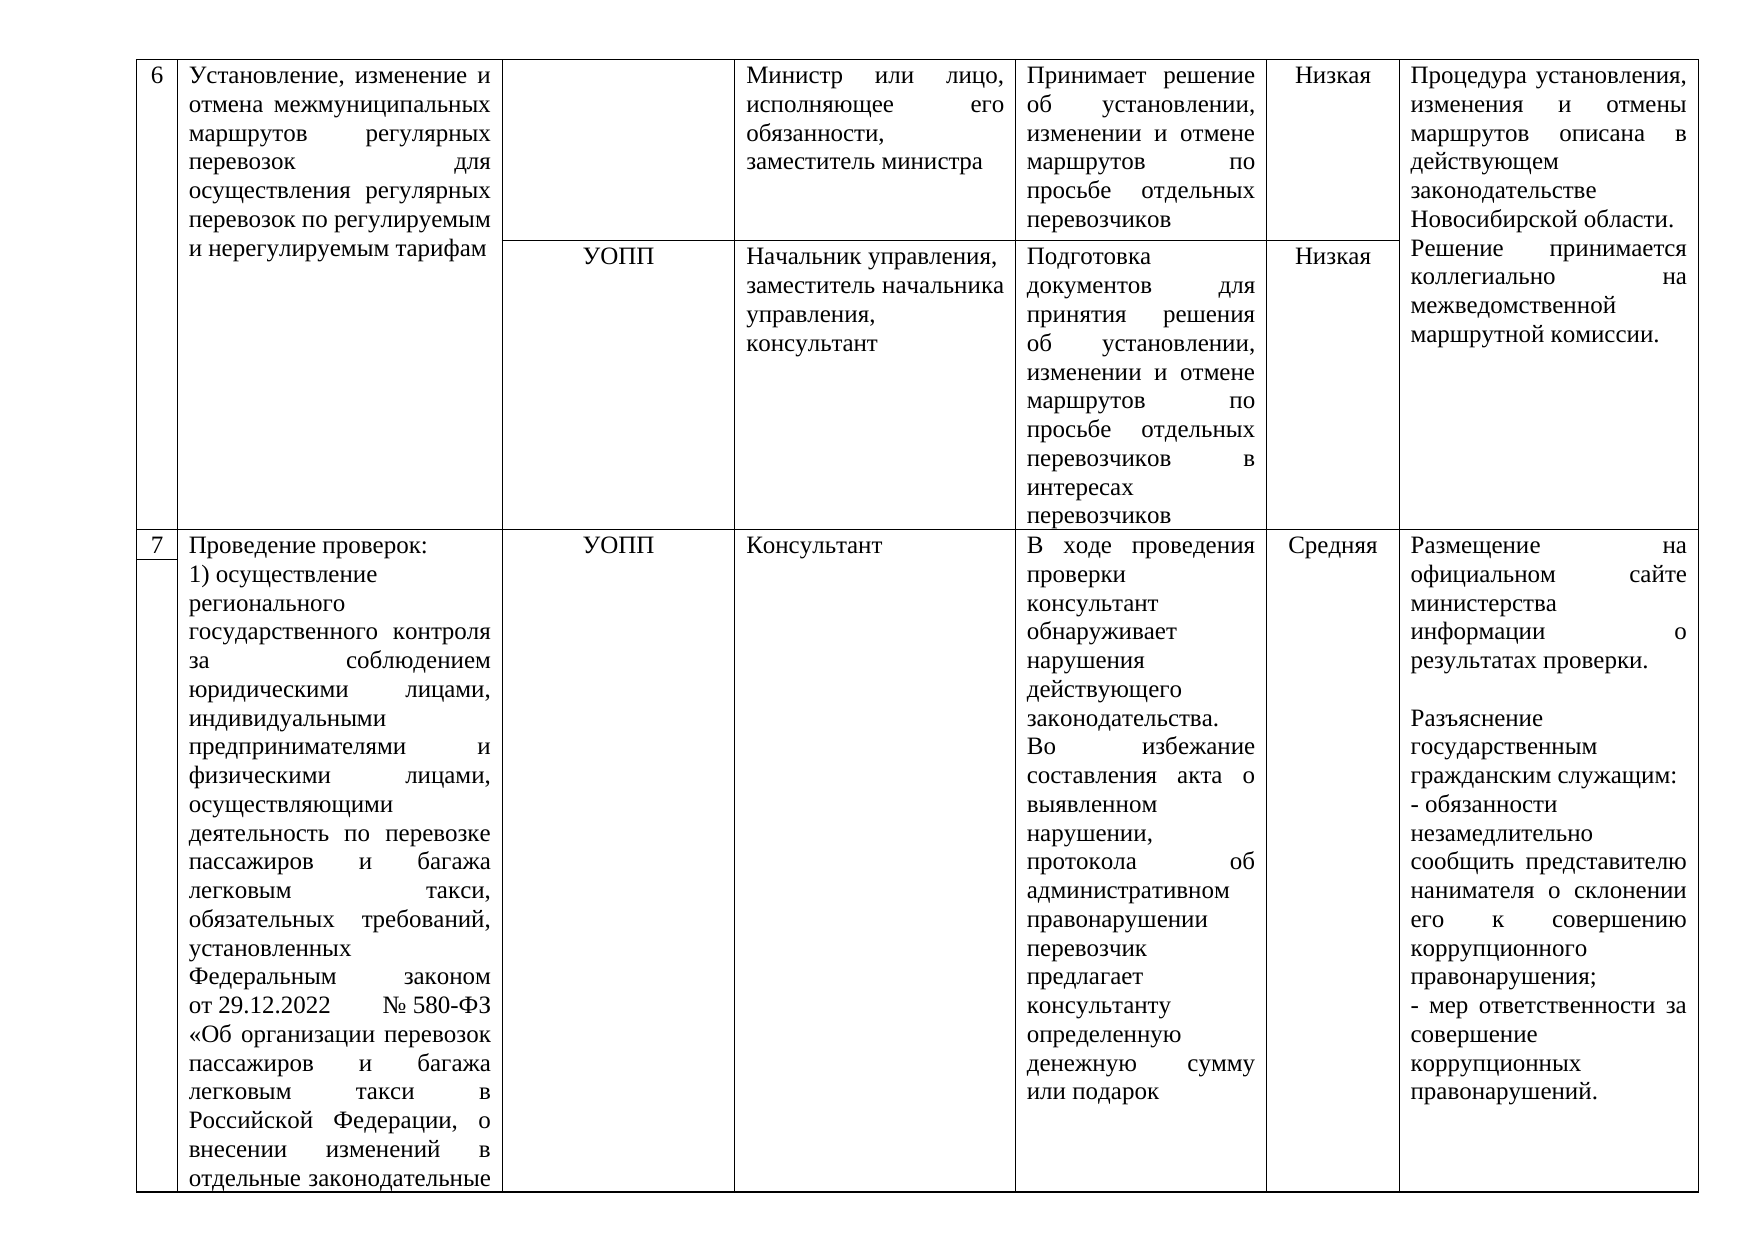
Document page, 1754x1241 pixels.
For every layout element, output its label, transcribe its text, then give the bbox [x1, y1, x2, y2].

table_cell УОПП УДК УОПП ОРТИ ОБДД [503, 530, 734, 1191]
table_cell Низкая [1267, 241, 1399, 529]
table_cell Начальник управления, заместитель начальника управления, консультант [735, 241, 1015, 529]
table_cell Средняя Низкая Низкая Средняя Средняя Средняя [1267, 530, 1399, 1191]
table_cell Процедура установления, изменения и отмены маршрутов описана в действующем законодательстве Новосибирской области. Решение принимается коллегиально на межведомственной маршрутной комиссии. [1400, 60, 1698, 529]
table_cell [137, 560, 177, 1191]
table_cell Размещение на официальном сайте министерства информации о результатах проверки. Разъяснение государственным гражданским служащим: - обязанности незамедлительно сообщить представителю нанимателя о склонении его к совершению коррупционного правонарушения; - мер ответственности за совершение коррупционных правонарушений. Основания прекращения производства по административному делу четко определены действующим законодательством Российской Федерации Размещение на официальном сайте министерства информации о результатах проверки Разъяснение государственным гражданским служащим: - обязанности незамедлительно сообщить представителю нанимателя о склонении его к совершению коррупционного правонарушения; - мер ответственности за совершение коррупционных правонарушений. В рамках заключенных контрактов осуществляется контроль исполнения подведомственным учреждением Разъяснение государственным гражданским служащим: - обязанности незамедлительно сообщить представителю нанимателя о склонении его к совершению коррупционного правонарушения; - мер ответственности за совершение коррупционных правонарушений. Разъяснение государственным гражданским служащим: - обязанности незамедлительно сообщить представителю нанимателя о склонении его к совершению коррупционного правонарушения; - мер ответственности за совершение коррупционных правонарушений. Разъяснение государственным гражданским служащим: - обязанности незамедлительно сообщить представителю нанимателя о склонении его к совершению коррупционного правонарушения; - мер ответственности за совершение коррупционных правонарушений [1400, 530, 1698, 1191]
table_cell Подготовка документов для принятия решения об установлении, изменении и отмене маршрутов по просьбе отдельных перевозчиков в интересах перевозчиков [1016, 241, 1266, 529]
table_cell 6 [137, 60, 177, 529]
table_cell В ходе проведения проверки консультант обнаруживает нарушения действующего законодательства. Во избежание составления акта о выявленном нарушении, протокола об административном правонарушении перевозчик предлагает консультанту определенную денежную сумму или подарок При рассмотрении дел об административных правонарушениях прекращает производство по административному делу в отношении определенного субъекта. В ходе проведения проверки обнаруживают нарушения действующего законодательства. Во избежание составления акта о выявленном нарушении субъект проверки предлагает проверяющему лицу определенную денежную сумму или подарок Во избежание составления акта о выявленном нарушении перевозчик предлагает представителю министерства определенную денежную сумму или подарок. В ходе проведения проверки консультант обнаруживает нарушения действующего законодательства. Во избежание составления акта о выявленном нарушении перевозчик предлагает консультанту определенную денежную сумму или подарок. В ходе проведения проверки консультант обнаруживает нарушения действующего законодательства. Во избежание составления акта о выявленном нарушении ОМС, ГКУ НСО ТУАД предлагает консультанту определенную денежную сумму или подарок [1016, 530, 1266, 1191]
table_cell Установление, изменение и отмена межмуниципальных маршрутов регулярных перевозок для осуществления регулярных перевозок по регулируемым и нерегулируемым тарифам [178, 60, 502, 529]
table_cell [503, 60, 734, 240]
table_cell Министр или лицо, исполняющее его обязанности, заместитель министра [735, 60, 1015, 240]
table_cell Проведение проверок: 1) осуществление регионального государственного контроля за соблюдением юридическими лицами, индивидуальными предпринимателями и физическими лицами, осуществляющими деятельность по перевозке пассажиров и багажа легковым такси, обязательных требований, установленных Федеральным законом от 29.12.2022 № 580-ФЗ «Об организации перевозок пассажиров и багажа легковым такси в Российской Федерации, о внесении изменений в отдельные законодательные акты Российской Федерации и о признании утратившими силу отдельных положений законодательных актов Российской Федерации»; 2) осуществление производства по делам об административных правонарушениях в соответствии с действующим законодательством Российской Федерации и Новосибирской области и рассмотрение дел об административных правонарушениях; 3) Осуществление регионального государственного надзора за обеспечением сохранности автомобильных дорог регионального и межмуниципального значения; 4) Осуществляет контроль за выполнением иных не указанных в части 1 статьи 35 Федерального закона от 13.07.2015 № 220 - ФЗ условий государственного контракта или свидетельства об осуществлении перевозок по межмуниципальному маршруту регулярных перевозок 5) осуществляет федеральный государственный контроль за соблюдением правил пользования и правил технической эксплуатации внеуличного транспорта на территории Новосибирской области (Новосибирского метрополитена) 6) осуществляет региональный государственный контроль в области организации дорожного движения [178, 530, 502, 1191]
table_cell Принимает решение об установлении, изменении и отмене маршрутов по просьбе отдельных перевозчиков [1016, 60, 1266, 240]
table_cell 7 [137, 530, 177, 559]
table_cell Консультант Министр или лицо, его заменяющее, заместитель министра, консультант Министр, заместитель министра, начальник управления, заместитель начальника управления, консультант Начальник управления, заместитель начальника управления, консультант, главный специалист Консультант Начальник управления, заместитель начальника управления, консультант [735, 530, 1015, 1191]
table_cell УОПП [503, 241, 734, 529]
table_cell Низкая [1267, 60, 1399, 240]
